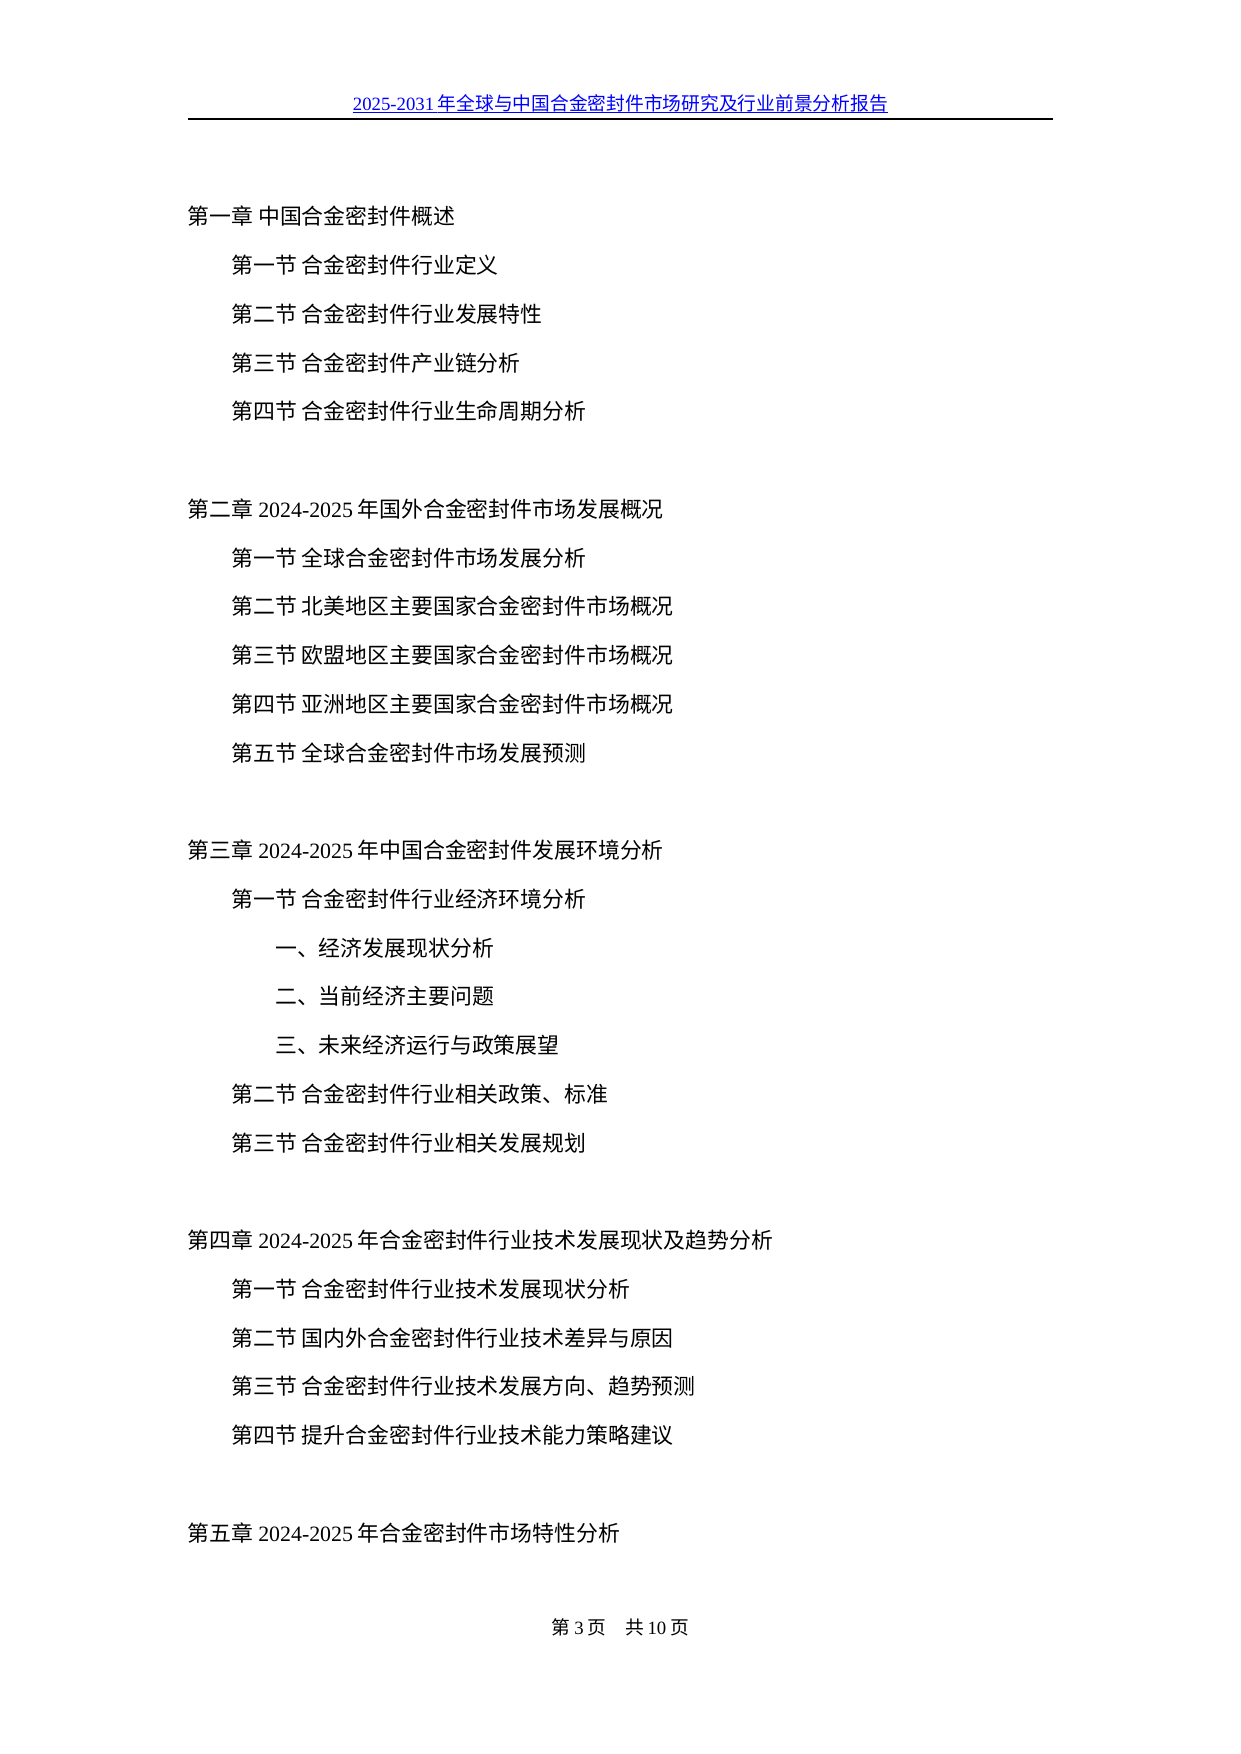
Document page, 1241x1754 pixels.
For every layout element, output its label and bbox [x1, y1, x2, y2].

text [187, 150, 1053, 1548]
